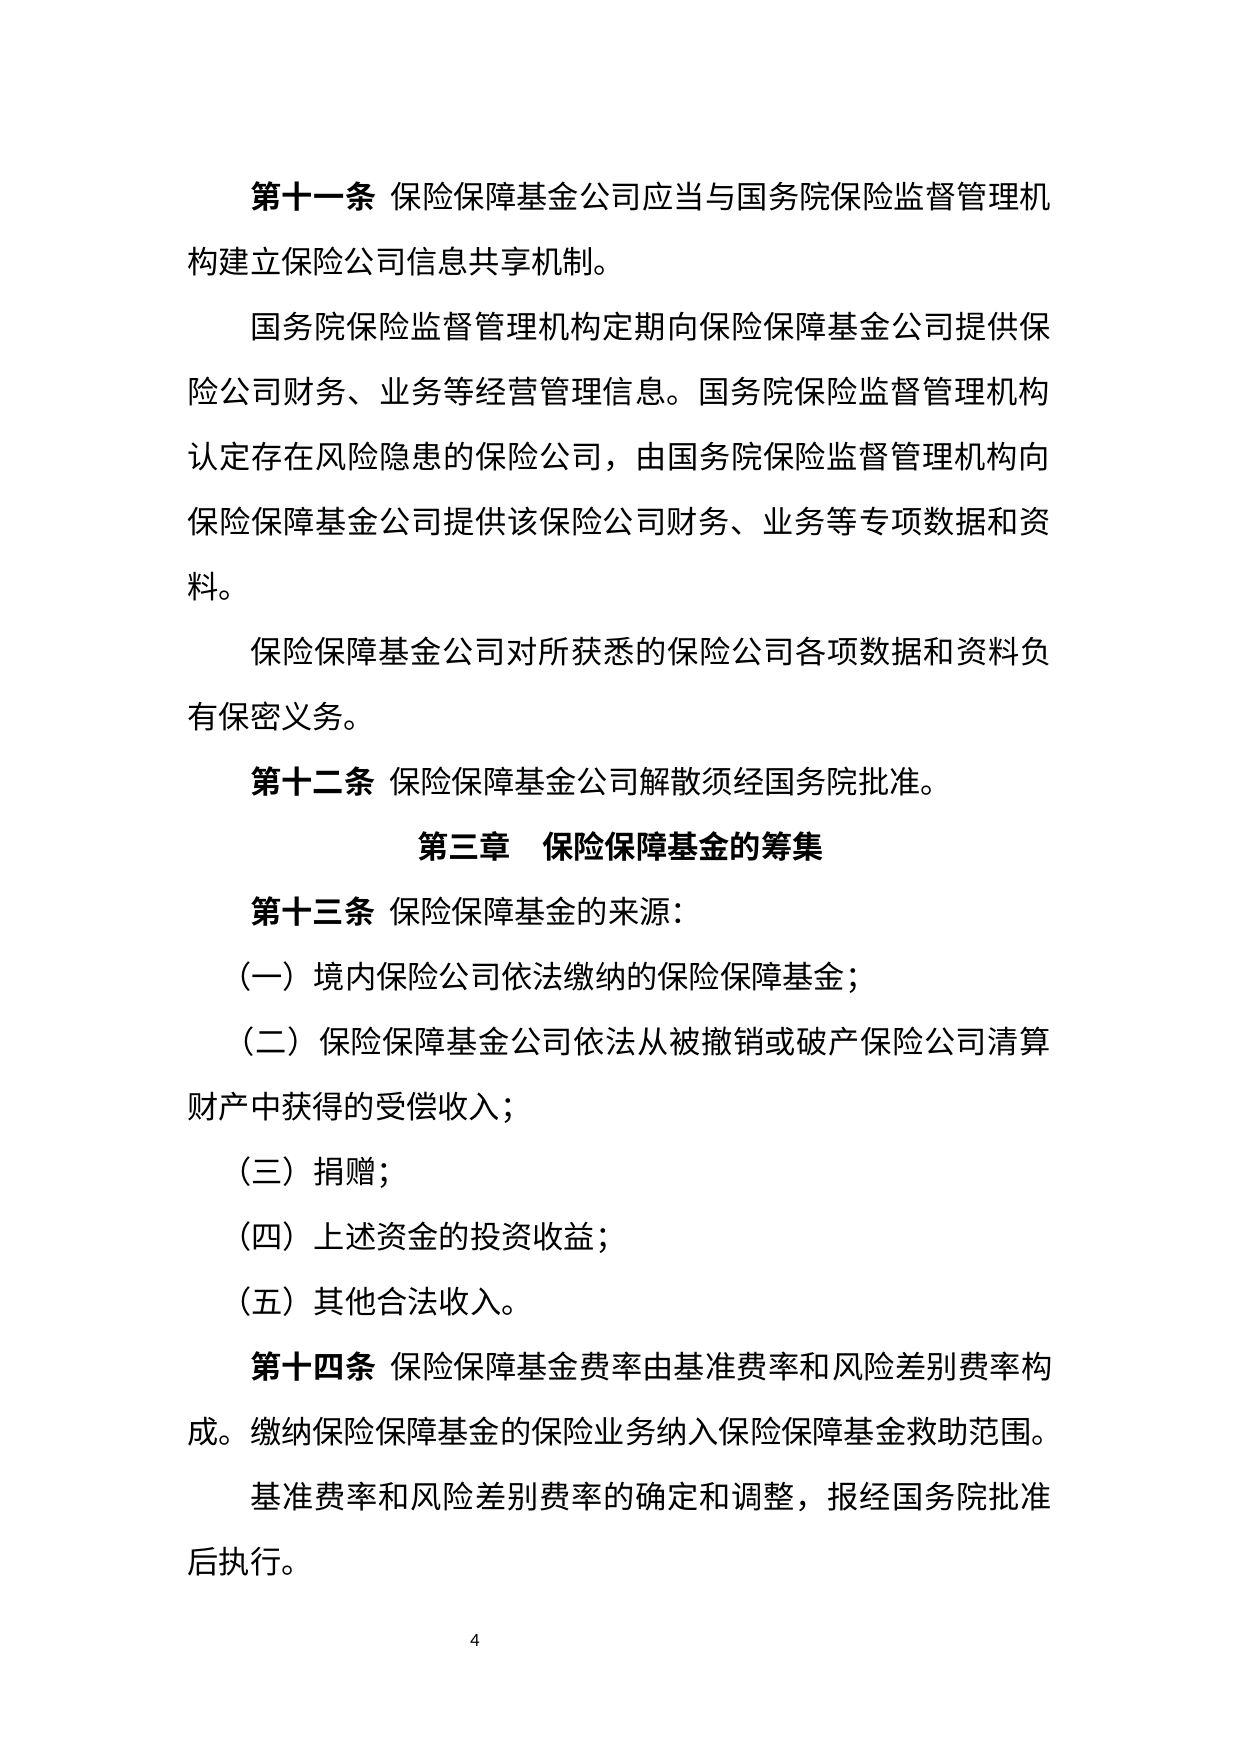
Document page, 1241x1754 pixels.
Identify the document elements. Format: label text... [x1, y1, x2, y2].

text 第三章 保险保障基金的筹集 [187, 812, 1053, 877]
text 国务院保险监督管理机构定期向保险保障基金公司提供保险公司财务、业务等经营管理信息。国务院保险监督管理机构认定存在风险隐患的保险公司，由国务院保险监督管理机构向保险保障基金公司提供该保险公司财务、业务等专项数据和资料。 [187, 292, 1053, 617]
text 第十三条 保险保障基金的来源： （一）境内保险公司依法缴纳的保险保障基金； （二）保险保障基金公司依法从被撤销或破产保险公司清算财产中获得的受偿收入； （三）捐赠； （四）上述资金的投资收益； （五）其他合法收入。 [187, 877, 1053, 1332]
text 基准费率和风险差别费率的确定和调整，报经国务院批准后执行。 [187, 1462, 1053, 1592]
text 第十二条 保险保障基金公司解散须经国务院批准。 [187, 747, 1053, 812]
text 保险保障基金公司对所获悉的保险公司各项数据和资料负有保密义务。 [187, 617, 1053, 747]
text 第十一条 保险保障基金公司应当与国务院保险监督管理机构建立保险公司信息共享机制。 [187, 162, 1053, 292]
text 第十四条 保险保障基金费率由基准费率和风险差别费率构成。缴纳保险保障基金的保险业务纳入保险保障基金救助范围。 [187, 1332, 1053, 1462]
